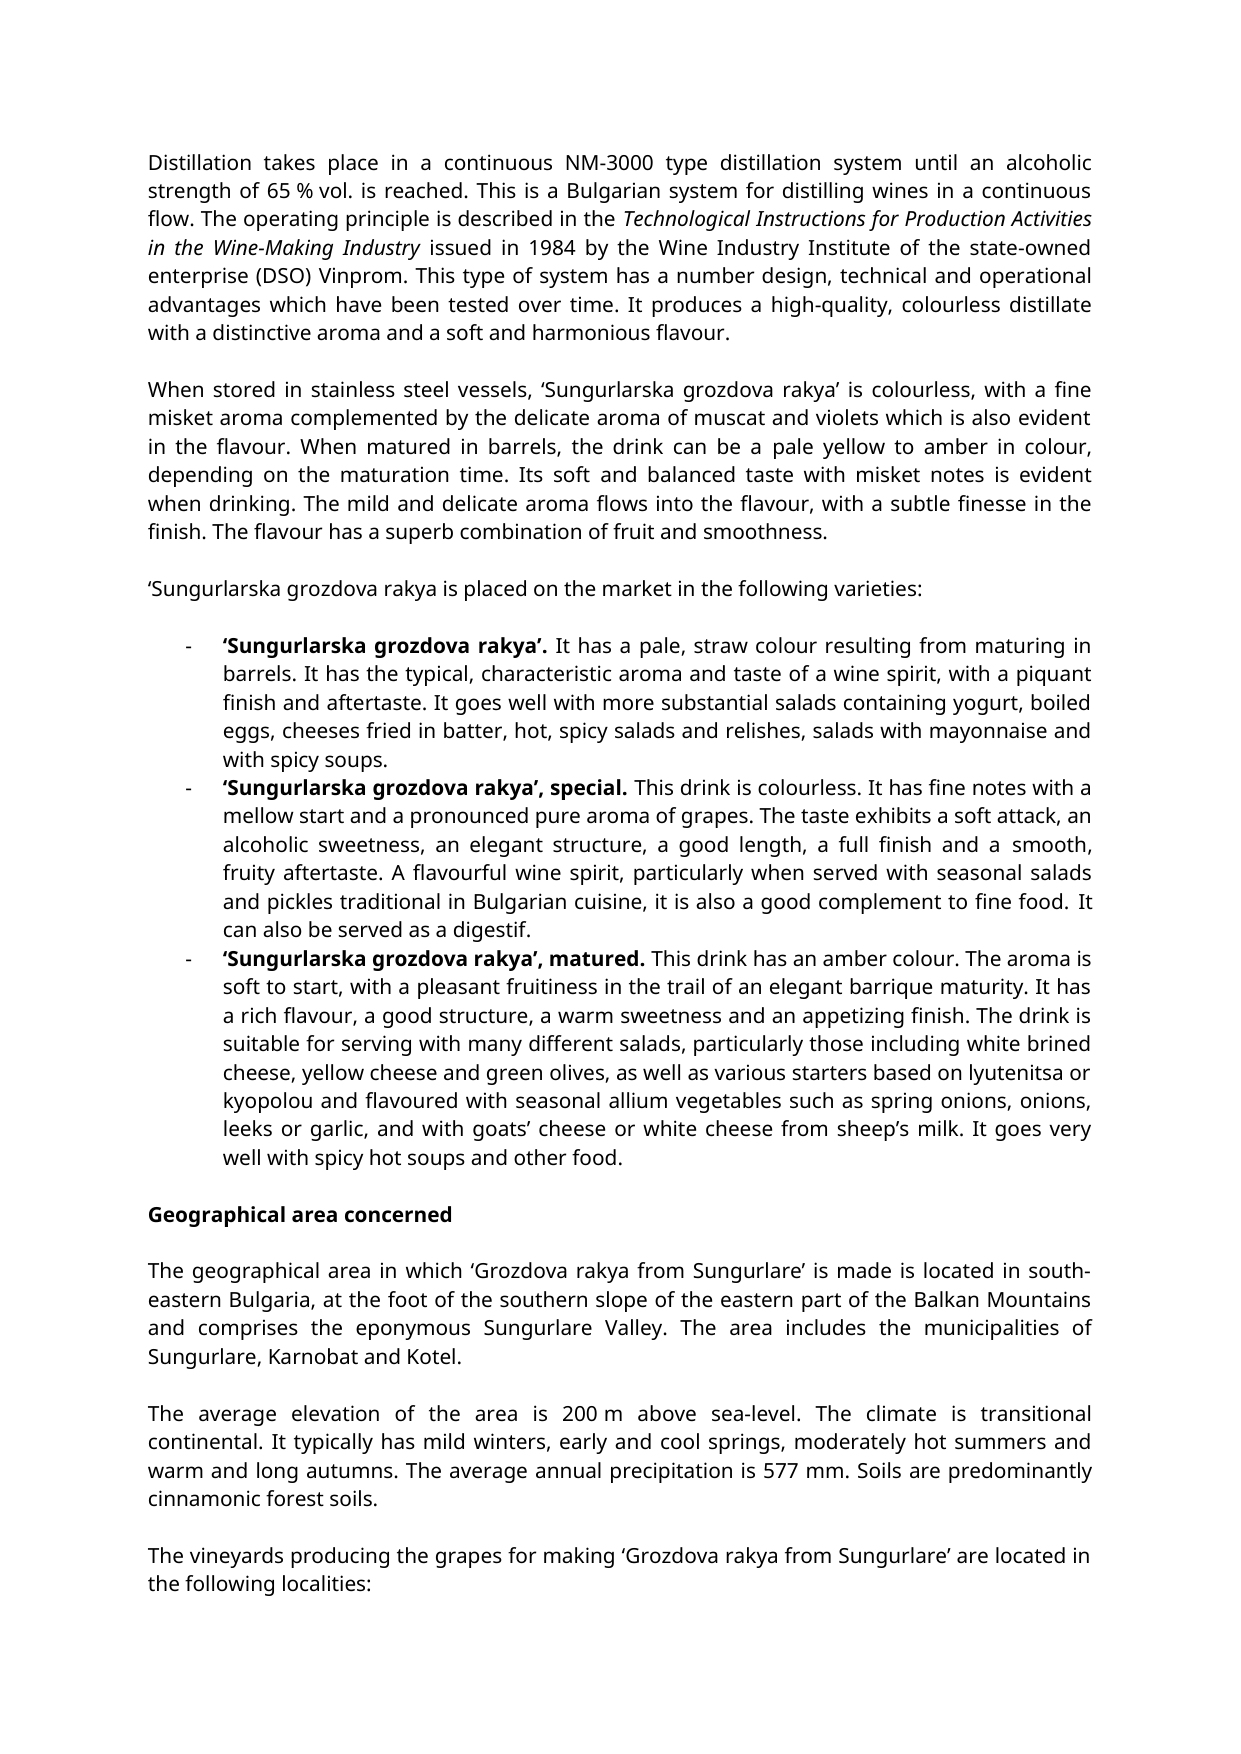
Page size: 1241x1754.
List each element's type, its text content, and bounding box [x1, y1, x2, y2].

text The geographical area in which ‘Grozdova rakya from Sungurlare’ is made is located in south-eastern Bulgaria, at the foot of the southern slope of the eastern part of the Balkan Mountains and comprises the eponymous Sungurlare Valley. The area includes the municipalities of Sungurlare, Karnobat and Kotel. [148, 1257, 1093, 1370]
list ‘Sungurlarska grozdova rakya’. It has a pale, straw colour resulting from maturing in barrels. It has the typical, characteristic aroma and taste of a wine spirit, with a piquant finish and aftertaste. It goes well with more substantial salads containing yogurt, boiled eggs, cheeses fried in batter, hot, spicy salads and relishes, salads with mayonnaise and with spicy soups. [185, 631, 1093, 773]
list ‘Sungurlarska grozdova rakya’, special. This drink is colourless. It has fine notes with a mellow start and a pronounced pure aroma of grapes. The taste exhibits a soft attack, an alcoholic sweetness, an elegant structure, a good length, a full finish and a smooth, fruity aftertaste. A flavourful wine spirit, particularly when served with seasonal salads and pickles traditional in Bulgarian cuisine, it is also a good complement to fine food. It can also be served as a digestif. [185, 773, 1093, 944]
text Distillation takes place in a continuous NM-3000 type distillation system until an alcoholic strength of 65 % vol. is reached. This is a Bulgarian system for distilling wines in a continuous flow. The operating principle is described in the Technological Instructions for Production Activities in the Wine-Making Industry issued in 1984 by the Wine Industry Institute of the state-owned enterprise (DSO) Vinprom. This type of system has a number design, technical and operational advantages which have been tested over time. It produces a high-quality, colourless distillate with a distinctive aroma and a soft and harmonious flavour. [148, 148, 1093, 347]
text When stored in stainless steel vessels, ‘Sungurlarska grozdova rakya’ is colourless, with a fine misket aroma complemented by the delicate aroma of muscat and violets which is also evident in the flavour. When matured in barrels, the drink can be a pale yellow to amber in colour, depending on the maturation time. Its soft and balanced taste with misket notes is evident when drinking. The mild and delicate aroma flows into the flavour, with a subtle finesse in the finish. The flavour has a superb combination of fruit and smoothness. [148, 375, 1093, 546]
text Geographical area concerned [148, 1200, 1093, 1228]
text The average elevation of the area is 200 m above sea-level. The climate is transitional continental. It typically has mild winters, early and cool springs, moderately hot summers and warm and long autumns. The average annual precipitation is 577 mm. Soils are predominantly cinnamonic forest soils. [148, 1399, 1093, 1513]
text The vineyards producing the grapes for making ‘Grozdova rakya from Sungurlare’ are located in the following localities: [148, 1541, 1093, 1598]
list ‘Sungurlarska grozdova rakya’, matured. This drink has an amber colour. The aroma is soft to start, with a pleasant fruitiness in the trail of an elegant barrique maturity. It has a rich flavour, a good structure, a warm sweetness and an appetizing finish. The drink is suitable for serving with many different salads, particularly those including white brined cheese, yellow cheese and green olives, as well as various starters based on lyutenitsa or kyopolou and flavoured with seasonal allium vegetables such as spring onions, onions, leeks or garlic, and with goats’ cheese or white cheese from sheep’s milk. It goes very well with spicy hot soups and other food. [185, 944, 1093, 1171]
text ‘Sungurlarska grozdova rakya is placed on the market in the following varieties: [148, 574, 1093, 603]
